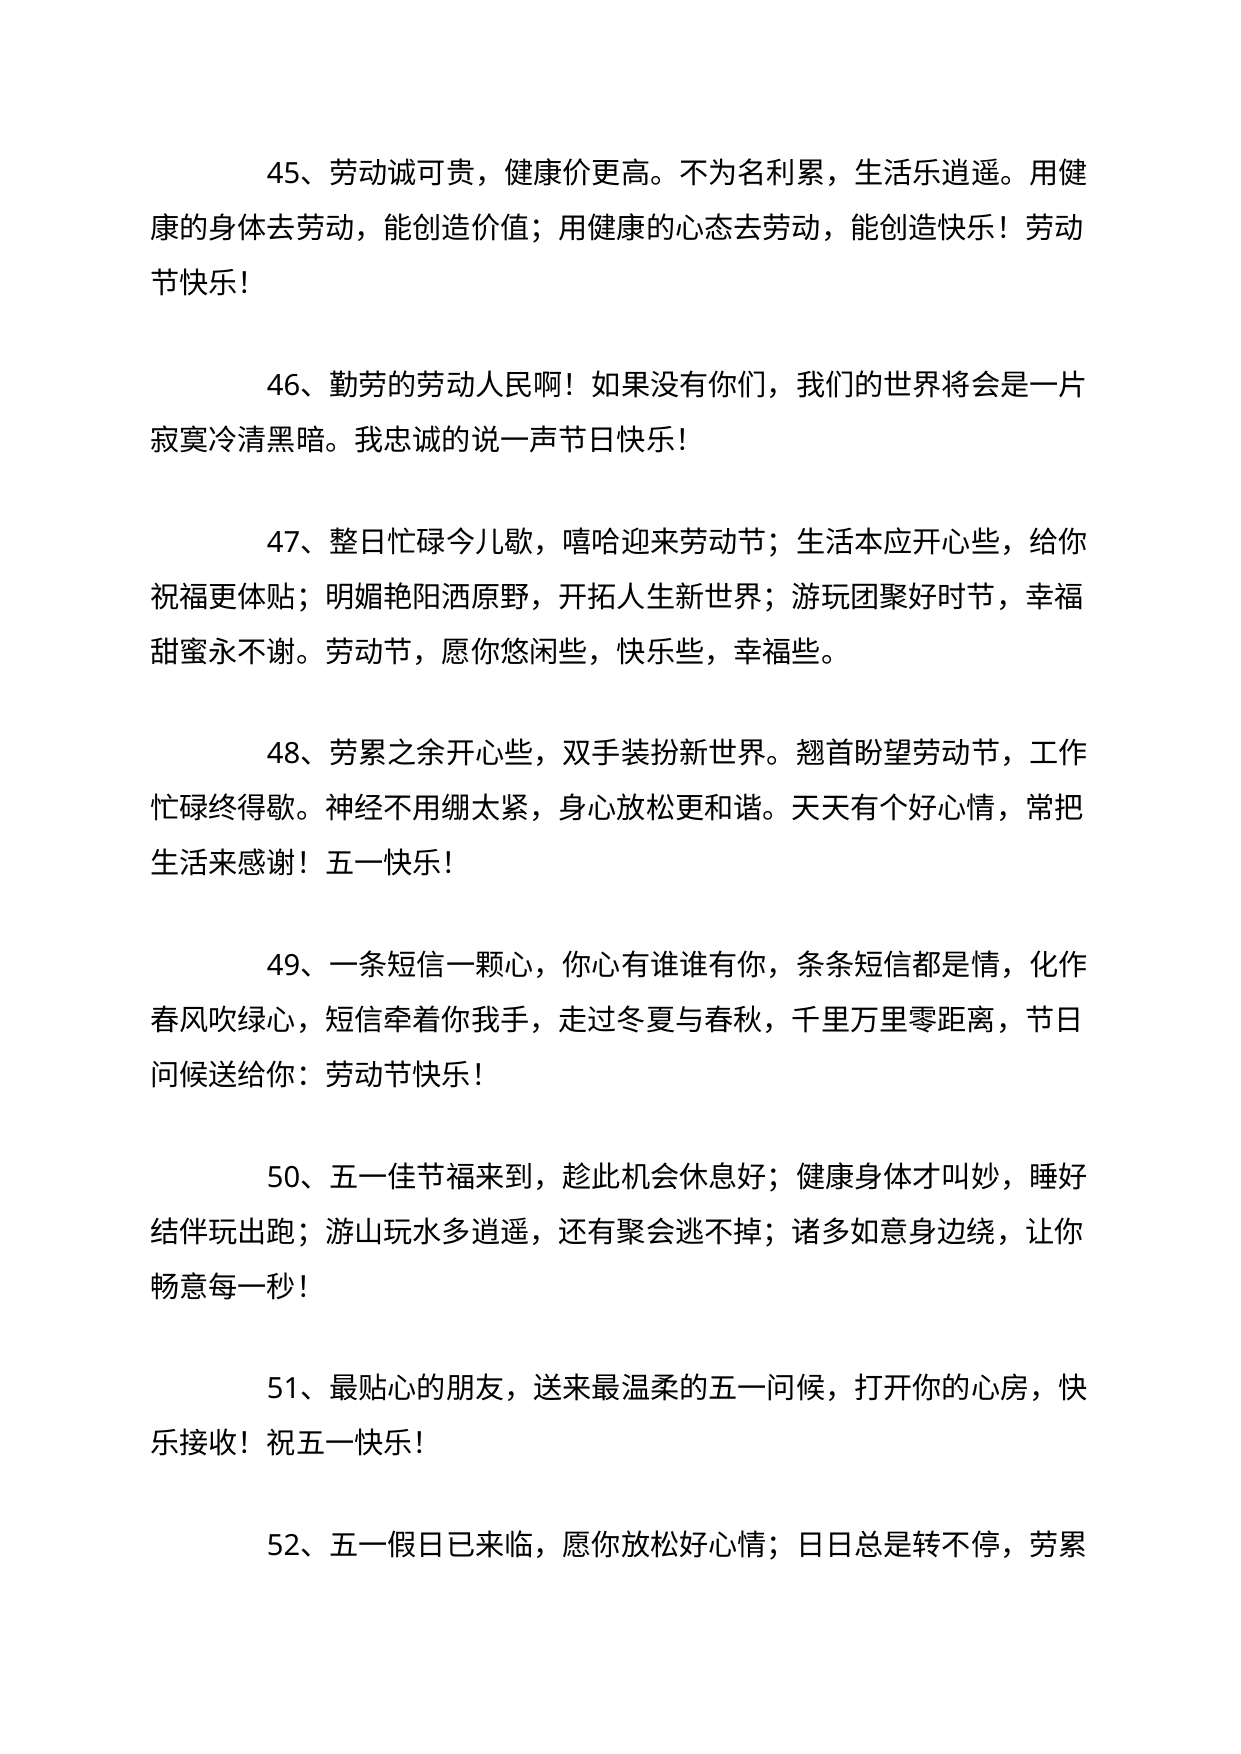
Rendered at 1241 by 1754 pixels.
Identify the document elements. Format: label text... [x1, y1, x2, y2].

text 51、最贴心的朋友，送来最温柔的五一问候，打开你的心房，快乐接收！祝五一快乐！ [150, 1365, 1090, 1462]
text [150, 1522, 1090, 1564]
text 50、五一佳节福来到，趁此机会休息好；健康身体才叫妙，睡好结伴玩出跑；游山玩水多逍遥，还有聚会逃不掉；诸多如意身边绕，让你畅意每一秒！ [150, 1153, 1090, 1306]
text 47、整日忙碌今儿歇，嘻哈迎来劳动节；生活本应开心些，给你祝福更体贴；明媚艳阳洒原野，开拓人生新世界；游玩团聚好时节，幸福甜蜜永不谢。劳动节，愿你悠闲些，快乐些，幸福些。 [150, 518, 1090, 671]
text 46、勤劳的劳动人民啊！如果没有你们，我们的世界将会是一片寂寞冷清黑暗。我忠诚的说一声节日快乐！ [150, 362, 1090, 459]
text 49、一条短信一颗心，你心有谁谁有你，条条短信都是情，化作春风吹绿心，短信牵着你我手，走过冬夏与春秋，千里万里零距离，节日问候送给你：劳动节快乐！ [150, 942, 1090, 1094]
text 48、劳累之余开心些，双手装扮新世界。翘首盼望劳动节，工作忙碌终得歇。神经不用绷太紧，身心放松更和谐。天天有个好心情，常把生活来感谢！五一快乐！ [150, 730, 1090, 882]
text 45、劳动诚可贵，健康价更高。不为名利累，生活乐逍遥。用健康的身体去劳动，能创造价值；用健康的心态去劳动，能创造快乐！劳动节快乐！ [150, 150, 1090, 302]
